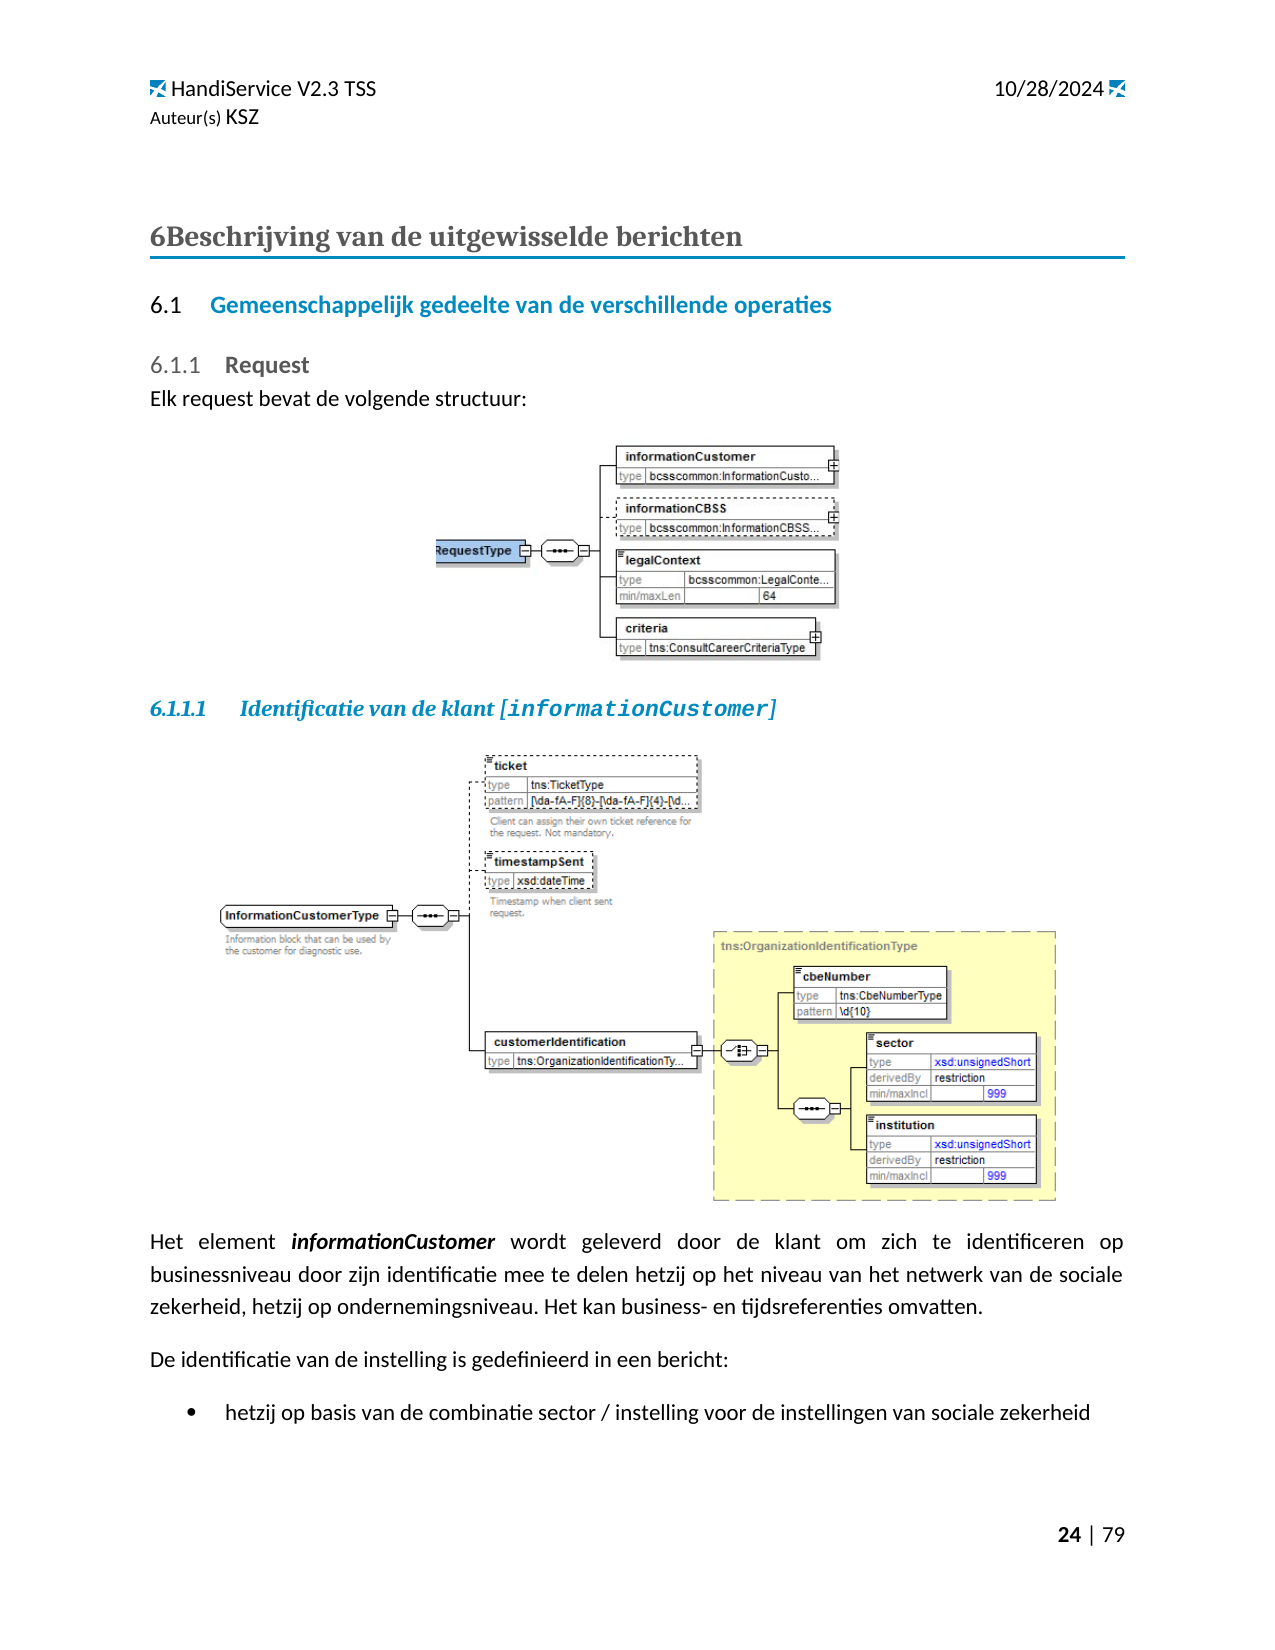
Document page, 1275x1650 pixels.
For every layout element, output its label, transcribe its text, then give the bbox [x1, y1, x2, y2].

text Elk request bevat de volgende structuur: [150, 384, 1125, 412]
text De identificatie van de instelling is gedefinieerd in een bericht: [150, 1345, 1125, 1373]
subtitle Beschrijving van de uitgewisselde berichten [150, 220, 1125, 256]
picture [1109, 86, 1125, 97]
subtitle Request [150, 349, 1125, 380]
text Het element informationCustomer wordt geleverd door de klant om zich te identificeren op businessniveau door zijn identificatie mee te delen hetzij op het niveau van het netwerk van de sociale zekerheid, hetzij op ondernemingsniveau. Het kan business- en tijdsreferenties omvatten. [150, 1227, 1125, 1320]
picture [216, 752, 1059, 1203]
picture [436, 437, 840, 667]
picture [150, 84, 166, 97]
list hetzij op basis van de combinatie sector / instelling voor de instellingen van sociale zekerheid [187, 1398, 1125, 1426]
subtitle Gemeenschappelijk gedeelte van de verschillende operaties [150, 289, 1125, 320]
subtitle Identificatie van de klant [informationCustomer] [150, 696, 1125, 723]
